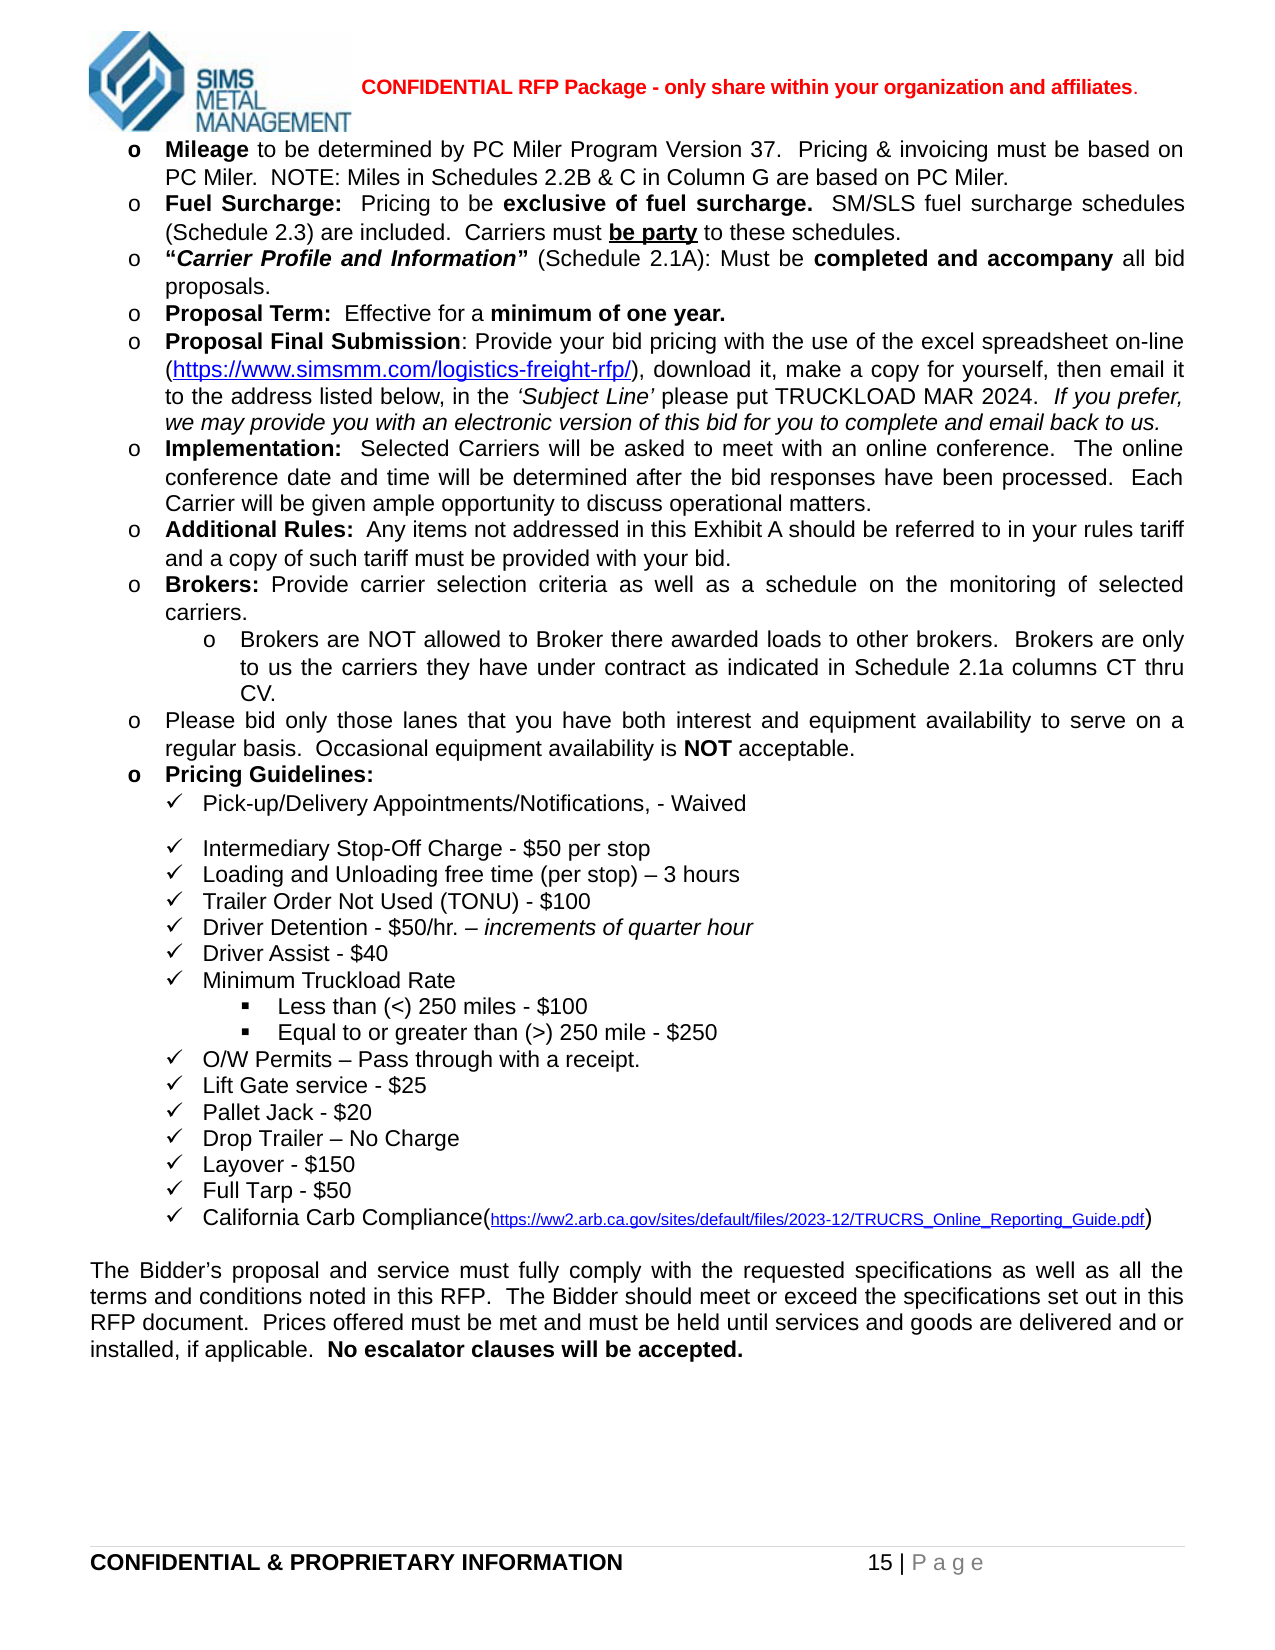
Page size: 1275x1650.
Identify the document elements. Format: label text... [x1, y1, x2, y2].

list Less than (<) 250 miles - $100 [240, 993, 1185, 1019]
list Mileage to be determined by PC Miler Program Version 37. Pricing & invoicing must be based on PC Miler. NOTE: Miles in Schedules 2.2B & C in Column G are based on PC Miler. [127, 136, 1185, 190]
list Trailer Order Not Used (TONU) - $100 [165, 888, 1185, 914]
list Brokers: Provide carrier selection criteria as well as a schedule on the monitoring of selected carriers. [127, 571, 1185, 626]
list Drop Trailer – No Charge [165, 1125, 1185, 1151]
list Please bid only those lanes that you have both interest and equipment availability to serve on a regular basis. Occasional equipment availability is NOT acceptable. [127, 707, 1185, 761]
list Pricing Guidelines: [127, 761, 1185, 790]
list Minimum Truckload Rate [165, 967, 1185, 993]
list Intermediary Stop-Off Charge - $50 per stop [165, 835, 1185, 861]
list Pick-up/Delivery Appointments/Notifications, - Waived [165, 790, 1185, 816]
list Pallet Jack - $20 [165, 1098, 1185, 1125]
list Layover - $150 [165, 1151, 1185, 1177]
list Lift Gate service - $25 [165, 1072, 1185, 1098]
list Brokers are NOT allowed to Broker there awarded loads to other brokers. Brokers are only to us the carriers they have under contract as indicated in Schedule 2.1a columns CT thru CV. [202, 626, 1185, 707]
list Implementation: Selected Carriers will be asked to meet with an online conference. The online conference date and time will be determined after the bid responses have been processed. Each Carrier will be given ample opportunity to discuss operational matters. [127, 435, 1185, 516]
list California Carb Compliance(https://ww2.arb.ca.gov/sites/default/files/2023-12/TRUCRS_Online_Reporting_Guide.pdf) [165, 1204, 1185, 1230]
list Proposal Final Submission: Provide your bid pricing with the use of the excel spreadsheet on-line (https://www.simsmm.com/logistics-freight-rfp/), download it, make a copy for yourself, then email it to the address listed below, in the ‘Subject Line’ please put TRUCKLOAD MAR 2024. If you prefer, we may provide you with an electronic version of this bid for you to complete and email back to us. [127, 328, 1185, 435]
list Driver Assist - $40 [165, 940, 1185, 967]
text The Bidder’s proposal and service must fully comply with the requested specifications as well as all the terms and conditions noted in this RFP. The Bidder should meet or exceed the specifications set out in this RFP document. Prices offered must be met and must be held until services and goods are delivered and or installed, if applicable. No escalator clauses will be accepted. [90, 1257, 1185, 1362]
list Loading and Unloading free time (per stop) – 3 hours [165, 861, 1185, 888]
list O/W Permits – Pass through with a receipt. [165, 1046, 1185, 1072]
list “Carrier Profile and Information” (Schedule 2.1A): Must be completed and accompany all bid proposals. [127, 245, 1185, 299]
picture [88, 31, 352, 132]
list Proposal Term: Effective for a minimum of one year. [127, 299, 1185, 328]
list Full Tarp - $50 [165, 1177, 1185, 1204]
list Fuel Surcharge: Pricing to be exclusive of fuel surcharge. SM/SLS fuel surcharge schedules (Schedule 2.3) are included. Carriers must be party to these schedules. [127, 190, 1185, 245]
list Additional Rules: Any items not addressed in this Exhibit A should be referred to in your rules tariff and a copy of such tariff must be provided with your bid. [127, 516, 1185, 571]
list Driver Detention - $50/hr. – increments of quarter hour [165, 914, 1185, 940]
list Equal to or greater than (>) 250 mile - $250 [240, 1019, 1185, 1046]
